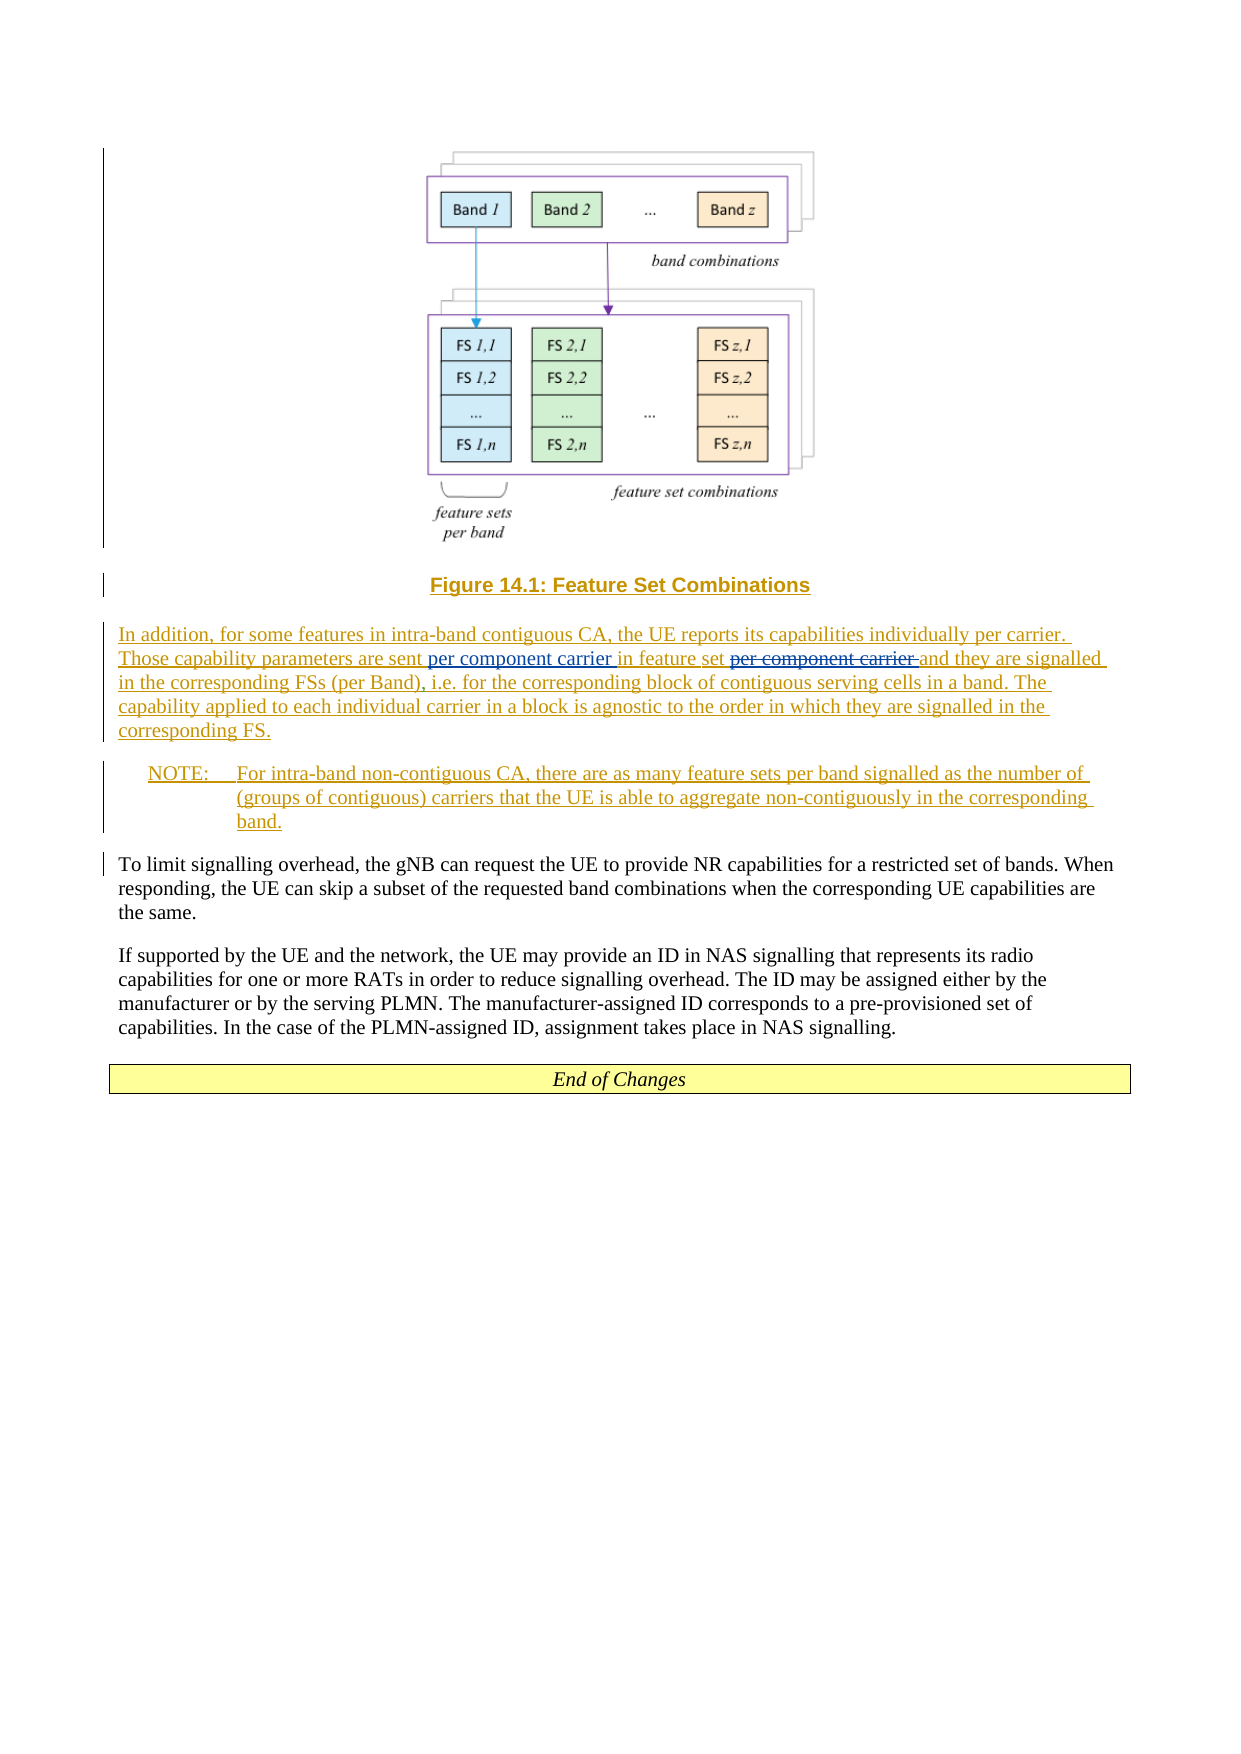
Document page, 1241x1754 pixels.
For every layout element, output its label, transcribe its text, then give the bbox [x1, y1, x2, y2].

picture [422, 147, 818, 548]
text End of Changes [110, 1065, 1130, 1093]
text If supported by the UE and the network, the UE may provide an ID in NAS signalling that represents its radio capabilities for one or more RATs in order to reduce signalling overhead. The ID may be assigned either by the manufacturer or by the serving PLMN. The manufacturer-assigned ID corresponds to a pre-provisioned set of capabilities. In the case of the PLMN-assigned ID, assignment takes place in NAS signalling. [118, 943, 1122, 1039]
text To limit signalling overhead, the gNB can request the UE to provide NR capabilities for a restricted set of bands. When responding, the UE can skip a subset of the requested band combinations when the corresponding UE capabilities are the same. [118, 852, 1122, 924]
